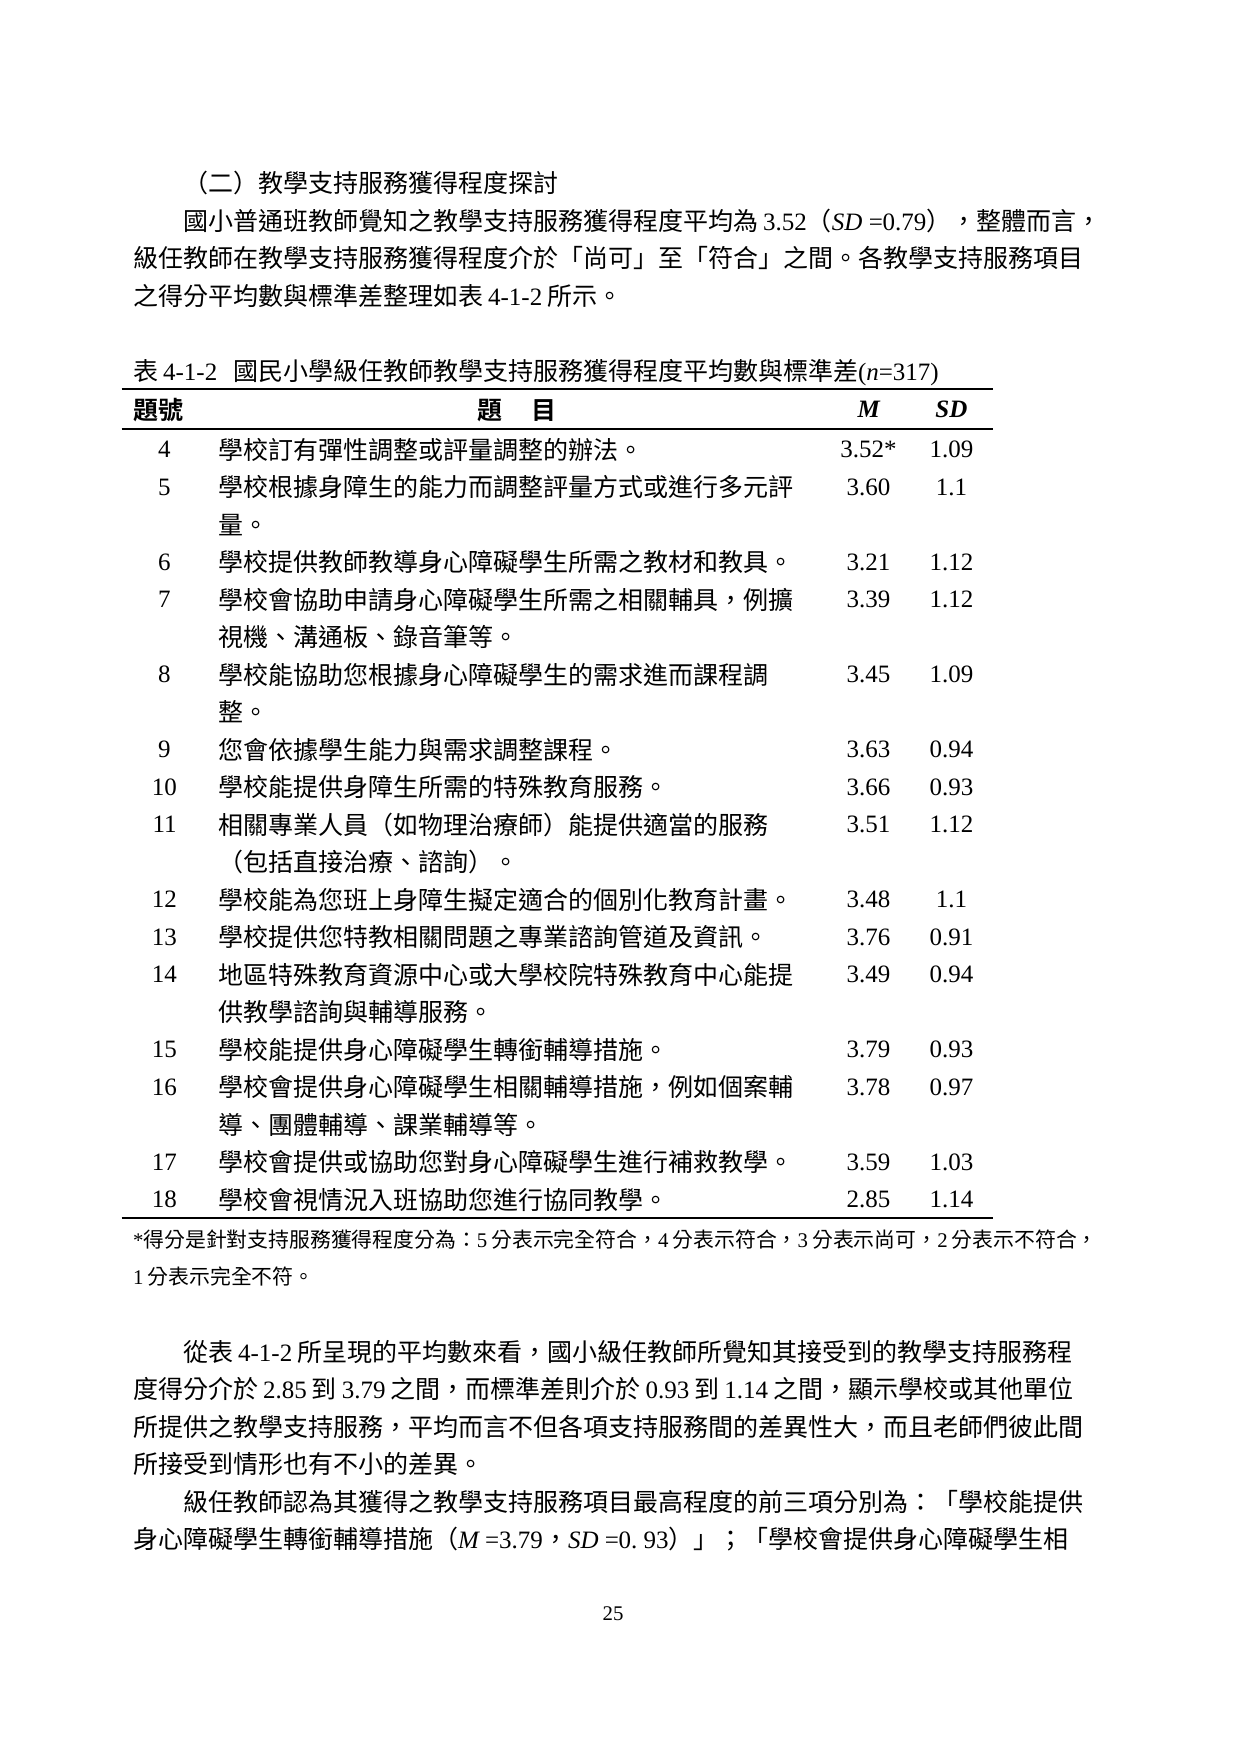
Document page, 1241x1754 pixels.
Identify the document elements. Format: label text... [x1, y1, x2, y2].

table_header M [827, 390, 910, 428]
table_header 題 目 [207, 390, 827, 428]
table_cell 1.1 [910, 467, 993, 542]
table_cell 0.93 [910, 1030, 993, 1067]
text （二）教學支持服務獲得程度探討 [133, 163, 1093, 201]
table_cell 學校提供您特教相關問題之專業諮詢管道及資訊。 [207, 917, 827, 955]
table_cell 3.59 [827, 1142, 910, 1180]
table_cell 相關專業人員（如物理治療師）能提供適當的服務（包括直接治療、諮詢）。 [207, 805, 827, 880]
table_cell 3.79 [827, 1030, 910, 1067]
table_cell 學校根據身障生的能力而調整評量方式或進行多元評量。 [207, 467, 827, 542]
table_cell 18 [122, 1180, 207, 1217]
table_cell 1.09 [910, 655, 993, 730]
table_cell 0.97 [910, 1067, 993, 1142]
table_cell 8 [122, 655, 207, 730]
table_cell 學校提供教師教導身心障礙學生所需之教材和教具。 [207, 542, 827, 580]
table_cell 3.66 [827, 767, 910, 805]
table_cell 3.52* [827, 430, 910, 467]
table_cell 1.14 [910, 1180, 993, 1217]
table_cell 3.51 [827, 805, 910, 880]
text 表4-1-2 國民小學級任教師教學支持服務獲得程度平均數與標準差(n=317) [133, 351, 1093, 388]
table_cell 3.39 [827, 580, 910, 655]
table_cell 3.45 [827, 655, 910, 730]
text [133, 1482, 1093, 1557]
table_cell 1.12 [910, 580, 993, 655]
table_header SD [910, 390, 993, 428]
table_cell 5 [122, 467, 207, 542]
text 從表4-1-2所呈現的平均數來看，國小級任教師所覺知其接受到的教學支持服務程度得分介於2.85到3.79之間，而標準差則介於0.93到1.14之間，顯示學校或其他單位所提供之教學支持服務，平均而言不但各項支持服務間的差異性大，而且老師們彼此間所接受到情形也有不小的差異。 [133, 1332, 1093, 1482]
table_cell 0.93 [910, 767, 993, 805]
table_cell 3.60 [827, 467, 910, 542]
table_cell 學校能協助您根據身心障礙學生的需求進而課程調整。 [207, 655, 827, 730]
table_cell 學校能提供身障生所需的特殊教育服務。 [207, 767, 827, 805]
table_cell 7 [122, 580, 207, 655]
table_cell 0.91 [910, 917, 993, 955]
table_cell 13 [122, 917, 207, 955]
table_cell 3.48 [827, 880, 910, 917]
table_cell 17 [122, 1142, 207, 1180]
table_cell 學校能為您班上身障生擬定適合的個別化教育計畫。 [207, 880, 827, 917]
table_cell 學校會提供身心障礙學生相關輔導措施，例如個案輔導、團體輔導、課業輔導等。 [207, 1067, 827, 1142]
table_header 題號 [122, 390, 207, 428]
table_cell 學校會提供或協助您對身心障礙學生進行補救教學。 [207, 1142, 827, 1180]
table_cell 15 [122, 1030, 207, 1067]
table_cell 16 [122, 1067, 207, 1142]
table_cell 學校能提供身心障礙學生轉銜輔導措施。 [207, 1030, 827, 1067]
table_cell 1.1 [910, 880, 993, 917]
table_cell 4 [122, 430, 207, 467]
table_cell 3.76 [827, 917, 910, 955]
table_cell 3.21 [827, 542, 910, 580]
text 國小普通班教師覺知之教學支持服務獲得程度平均為3.52（SD =0.79），整體而言，級任教師在教學支持服務獲得程度介於「尚可」至「符合」之間。各教學支持服務項目之得分平均數與標準差整理如表4-1-2所示。 [133, 201, 1093, 313]
table_cell 1.12 [910, 805, 993, 880]
table_cell 10 [122, 767, 207, 805]
table_cell 6 [122, 542, 207, 580]
table_cell 3.49 [827, 955, 910, 1030]
table_cell 地區特殊教育資源中心或大學校院特殊教育中心能提供教學諮詢與輔導服務。 [207, 955, 827, 1030]
table_cell 0.94 [910, 730, 993, 767]
table_cell 3.63 [827, 730, 910, 767]
table_cell 1.03 [910, 1142, 993, 1180]
table_cell 您會依據學生能力與需求調整課程。 [207, 730, 827, 767]
table_cell 11 [122, 805, 207, 880]
table_cell 3.78 [827, 1067, 910, 1142]
table_cell 學校會協助申請身心障礙學生所需之相關輔具，例擴視機、溝通板、錄音筆等。 [207, 580, 827, 655]
table_cell 9 [122, 730, 207, 767]
table_cell 0.94 [910, 955, 993, 1030]
table_cell 學校訂有彈性調整或評量調整的辦法。 [207, 430, 827, 467]
table_cell 1.12 [910, 542, 993, 580]
table_cell 12 [122, 880, 207, 917]
text *得分是針對支持服務獲得程度分為：5分表示完全符合，4分表示符合，3分表示尚可，2分表示不符合，1分表示完全不符。 [133, 1219, 1093, 1294]
table_cell 2.85 [827, 1180, 910, 1217]
table_cell 14 [122, 955, 207, 1030]
table_cell 學校會視情況入班協助您進行協同教學。 [207, 1180, 827, 1217]
table_cell 1.09 [910, 430, 993, 467]
